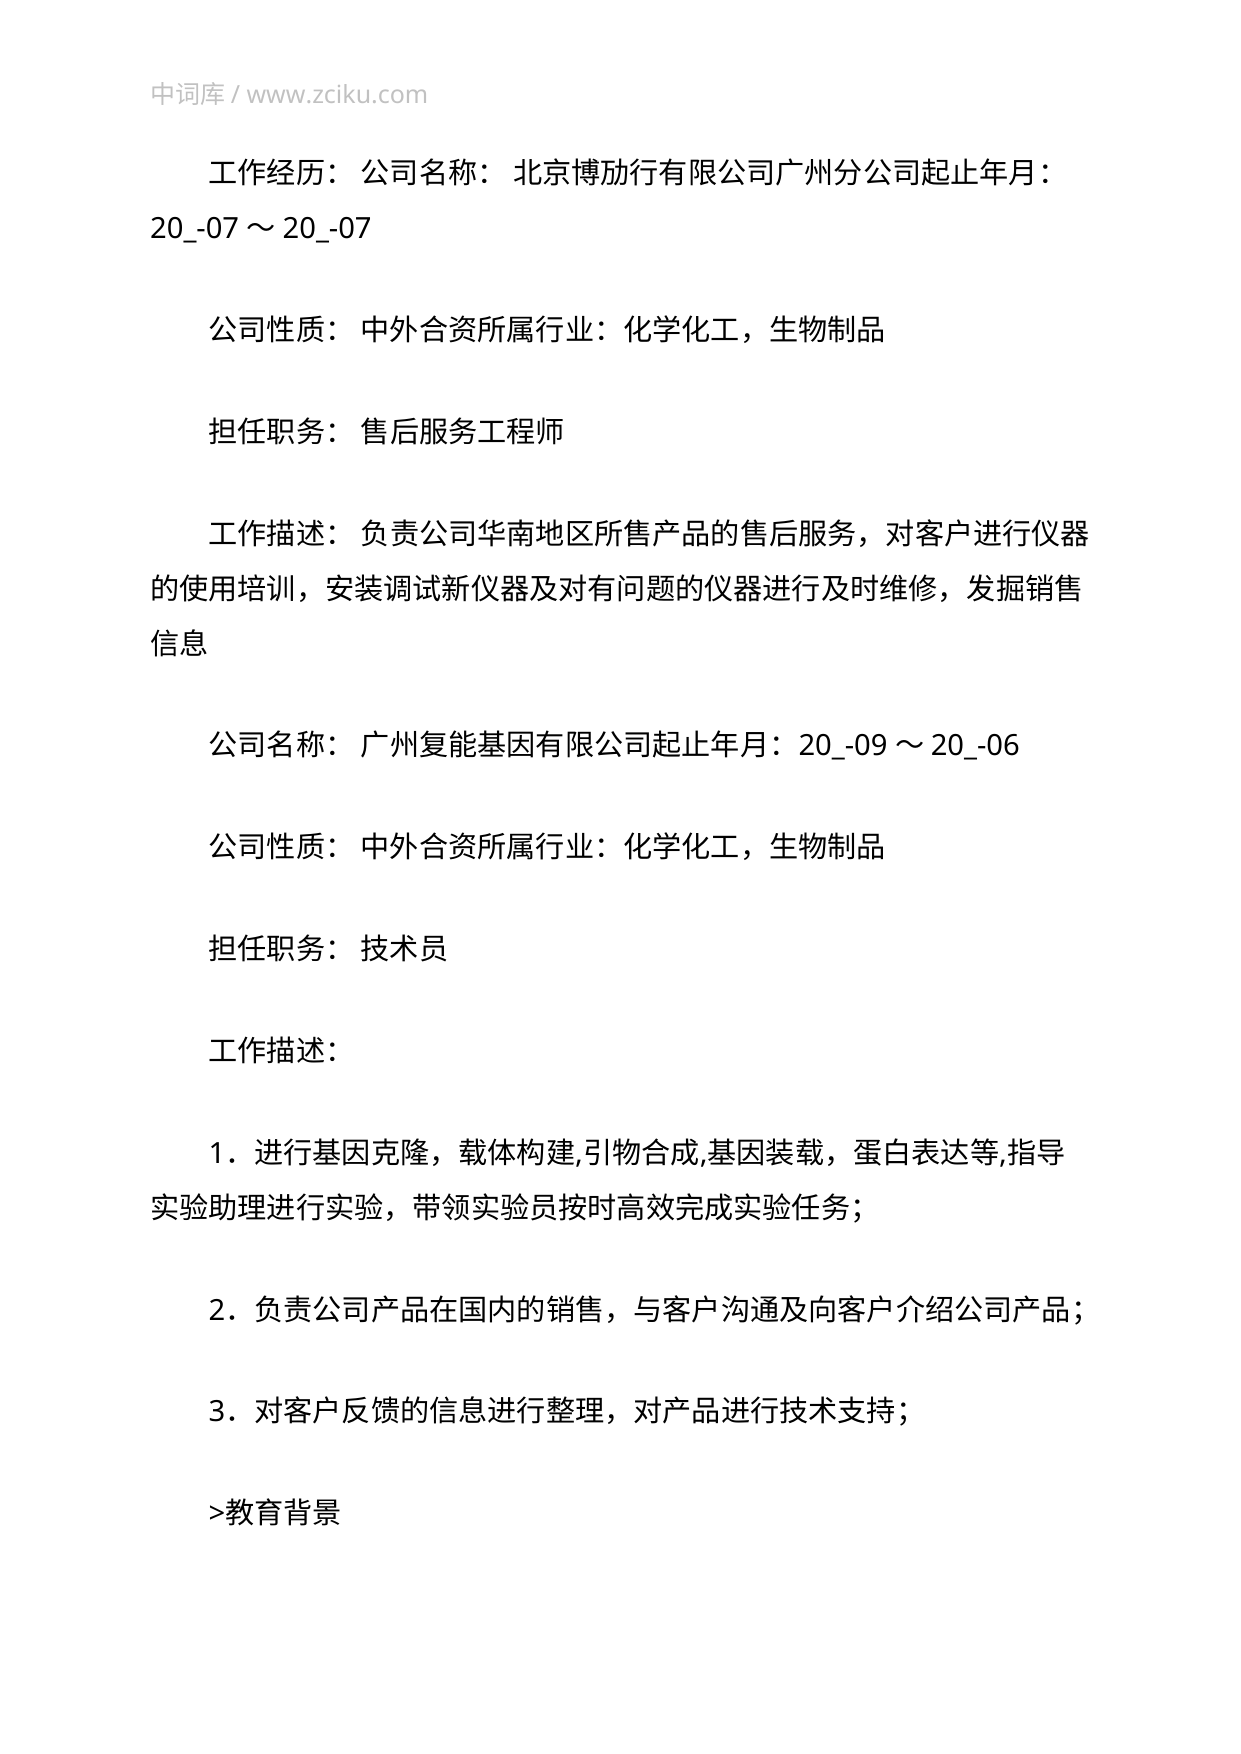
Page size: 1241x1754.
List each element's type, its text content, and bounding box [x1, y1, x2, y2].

text 公司性质： 中外合资所属行业：化学化工，生物制品 [150, 307, 1090, 349]
text 3．对客户反馈的信息进行整理，对产品进行技术支持； [150, 1388, 1090, 1430]
text >教育背景 [150, 1490, 1090, 1532]
text 工作描述： 负责公司华南地区所售产品的售后服务，对客户进行仪器的使用培训，安装调试新仪器及对有问题的仪器进行及时维修，发掘销售信息 [150, 510, 1090, 662]
text 工作经历： 公司名称： 北京博劢行有限公司广州分公司起止年月：20_-07 ～ 20_-07 [150, 150, 1090, 247]
text 1．进行基因克隆，载体构建,引物合成,基因装载，蛋白表达等,指导实验助理进行实验，带领实验员按时高效完成实验任务； [150, 1129, 1090, 1227]
text 工作描述： [150, 1027, 1090, 1070]
text 公司名称： 广州复能基因有限公司起止年月：20_-09 ～ 20_-06 [150, 722, 1090, 764]
text 担任职务： 售后服务工程师 [150, 409, 1090, 451]
text 2．负责公司产品在国内的销售，与客户沟通及向客户介绍公司产品； [150, 1286, 1090, 1328]
text 公司性质： 中外合资所属行业：化学化工，生物制品 [150, 824, 1090, 866]
text 担任职务： 技术员 [150, 926, 1090, 968]
